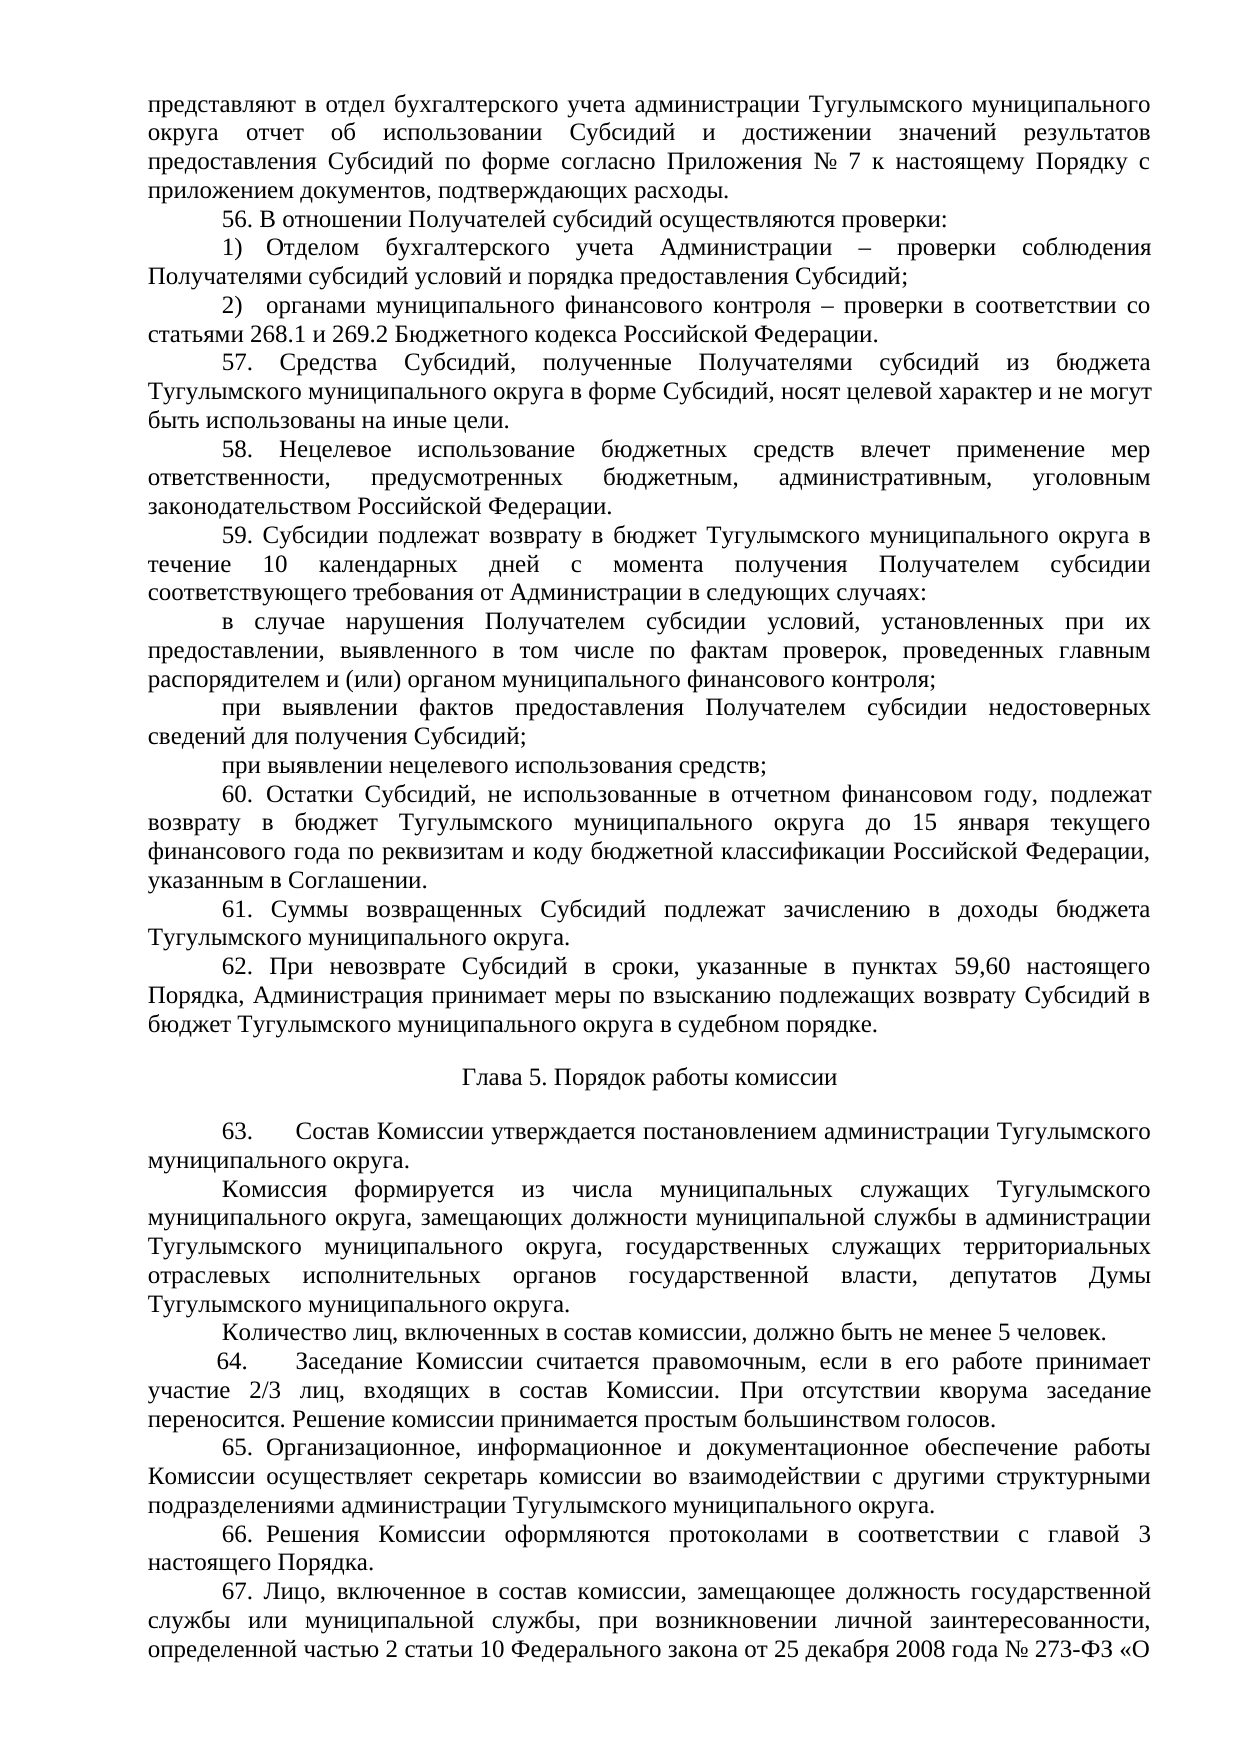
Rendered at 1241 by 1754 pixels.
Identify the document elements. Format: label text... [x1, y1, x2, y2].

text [148, 1576, 1152, 1662]
text 60. Остатки Субсидий, не использованные в отчетном финансовом году, подлежат возврату в бюджет Тугулымского муниципального округа до 15 января текущего финансового года по реквизитам и коду бюджетной классификации Российской Федерации, указанным в Соглашении. [148, 779, 1152, 894]
text 1) Отделом бухгалтерского учета Администрации – проверки соблюдения Получателями субсидий условий и порядка предоставления Субсидий; [148, 232, 1152, 290]
text 63. Состав Комиссии утверждается постановлением администрации Тугулымского муниципального округа. [148, 1116, 1152, 1174]
text 56. В отношении Получателей субсидий осуществляются проверки: [148, 204, 1152, 232]
text при выявлении фактов предоставления Получателем субсидии недостоверных сведений для получения Субсидий; [148, 692, 1152, 750]
text 59. Субсидии подлежат возврату в бюджет Тугулымского муниципального округа в течение 10 календарных дней с момента получения Получателем субсидии соответствующего требования от Администрации в следующих случаях: [148, 520, 1152, 606]
text 58. Нецелевое использование бюджетных средств влечет применение мер ответственности, предусмотренных бюджетным, административным, уголовным законодательством Российской Федерации. [148, 434, 1152, 520]
text 62. При невозврате Субсидий в сроки, указанные в пунктах 59,60 настоящего Порядка, Администрация принимает меры по взысканию подлежащих возврату Субсидий в бюджет Тугулымского муниципального округа в судебном порядке. [148, 951, 1152, 1037]
text при выявлении нецелевого использования средств; [148, 750, 1152, 779]
text в случае нарушения Получателем субсидии условий, установленных при их предоставлении, выявленного в том числе по фактам проверок, проведенных главным распорядителем и (или) органом муниципального финансового контроля; [148, 606, 1152, 692]
text 65. Организационное, информационное и документационное обеспечение работы Комиссии осуществляет секретарь комиссии во взаимодействии с другими структурными подразделениями администрации Тугулымского муниципального округа. [148, 1432, 1152, 1519]
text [148, 89, 1152, 204]
text 61. Суммы возвращенных Субсидий подлежат зачислению в доходы бюджета Тугулымского муниципального округа. [148, 894, 1152, 951]
text 64. Заседание Комиссии считается правомочным, если в его работе принимает участие 2/3 лиц, входящих в состав Комиссии. При отсутствии кворума заседание переносится. Решение комиссии принимается простым большинством голосов. [148, 1346, 1152, 1432]
text 66. Решения Комиссии оформляются протоколами в соответствии с главой 3 настоящего Порядка. [148, 1519, 1152, 1576]
text 57. Средства Субсидий, полученные Получателями субсидий из бюджета Тугулымского муниципального округа в форме Субсидий, носят целевой характер и не могут быть использованы на иные цели. [148, 347, 1152, 434]
text 2) органами муниципального финансового контроля – проверки в соответствии со статьями 268.1 и 269.2 Бюджетного кодекса Российской Федерации. [148, 290, 1152, 347]
text Комиссия формируется из числа муниципальных служащих Тугулымского муниципального округа, замещающих должности муниципальной службы в администрации Тугулымского муниципального округа, государственных служащих территориальных отраслевых исполнительных органов государственной власти, депутатов Думы Тугулымского муниципального округа. [148, 1174, 1152, 1317]
text Количество лиц, включенных в состав комиссии, должно быть не менее 5 человек. [148, 1317, 1152, 1346]
text Глава 5. Порядок работы комиссии [148, 1062, 1152, 1091]
